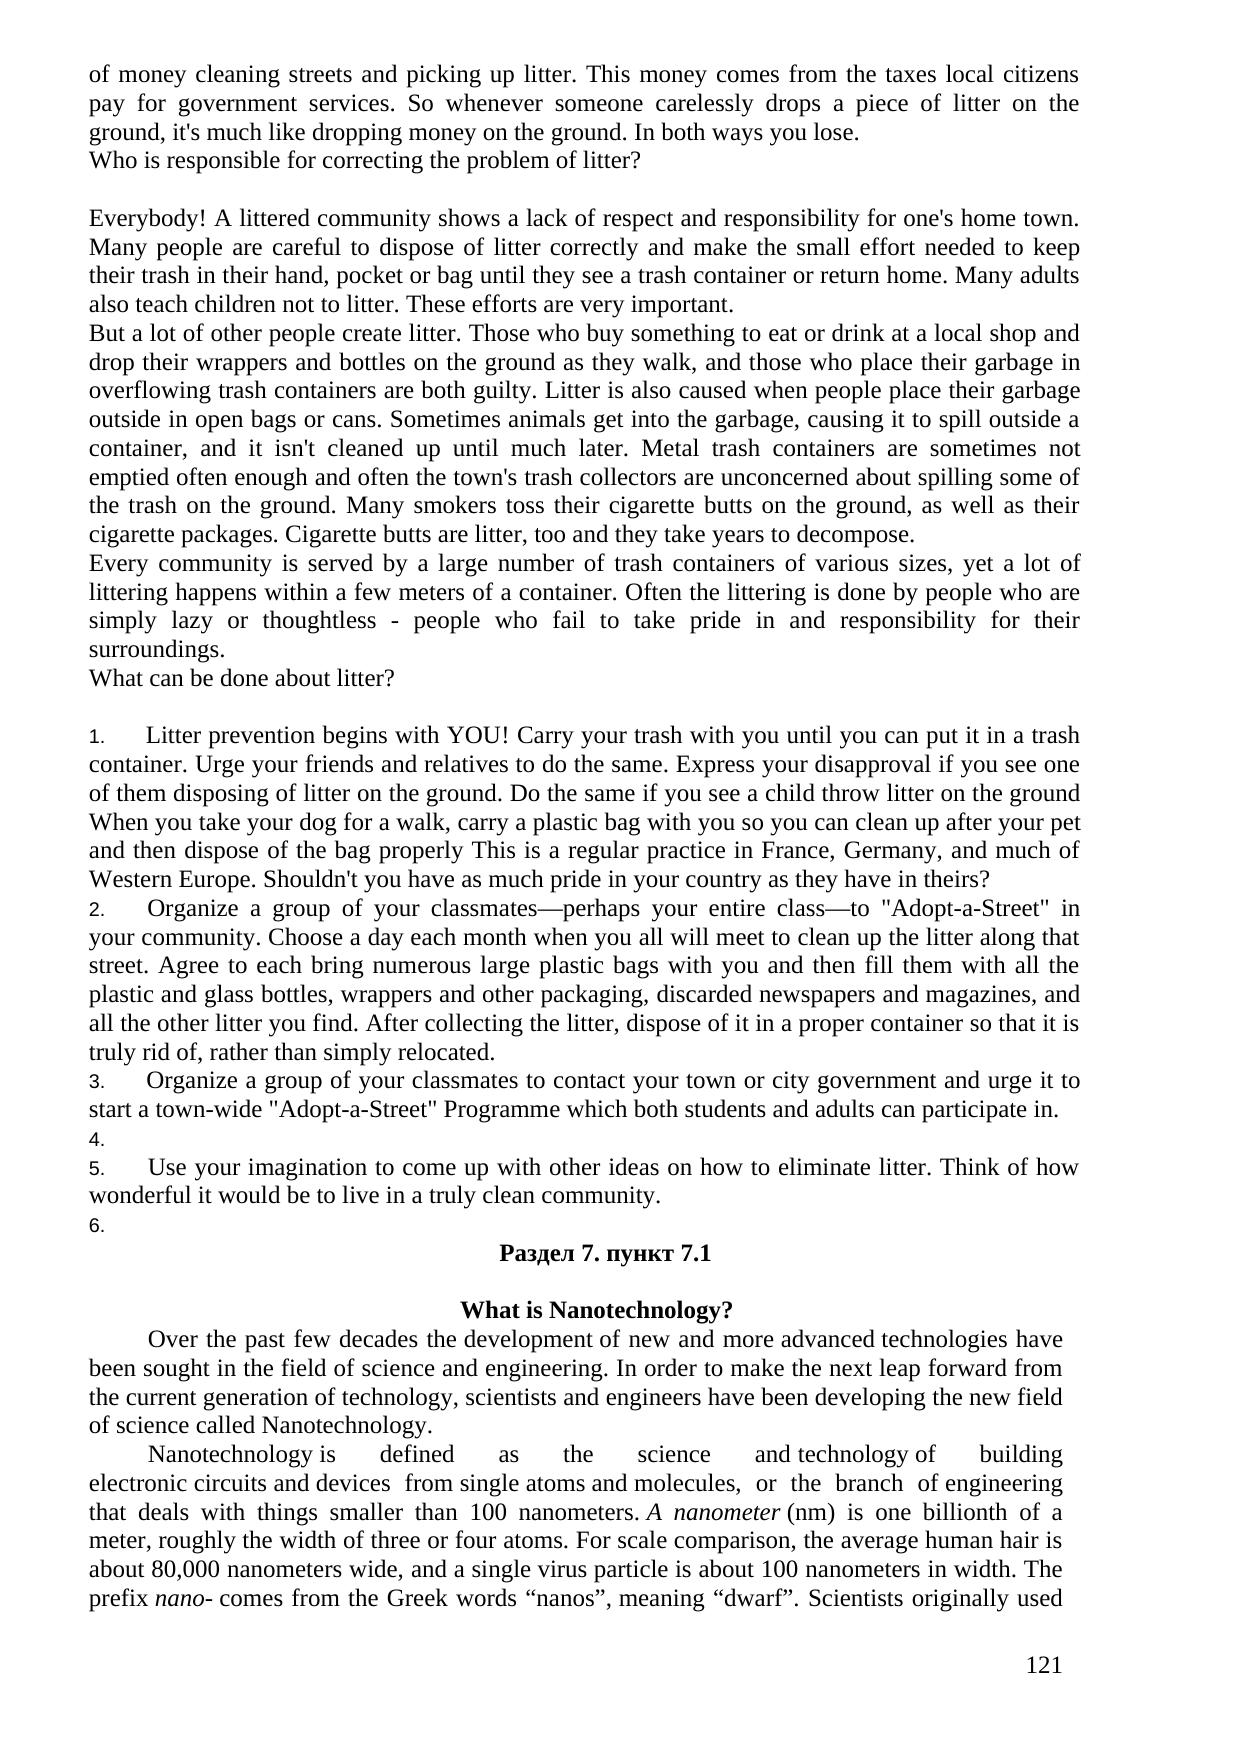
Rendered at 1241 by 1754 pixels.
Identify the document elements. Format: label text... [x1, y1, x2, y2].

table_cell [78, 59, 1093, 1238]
subtitle What is Nanotechnology? [89, 1295, 1063, 1324]
text Раздел 7. пункт 7.1 [89, 1238, 1063, 1267]
text Over the past few decades the development of new and more advanced technologies have been sought in the field of science and engineering. In order to make the next leap forward from the current generation of technology, scientists and engineers have been developing the new field of science called Nanotechnology. [89, 1324, 1063, 1439]
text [89, 1439, 1063, 1612]
